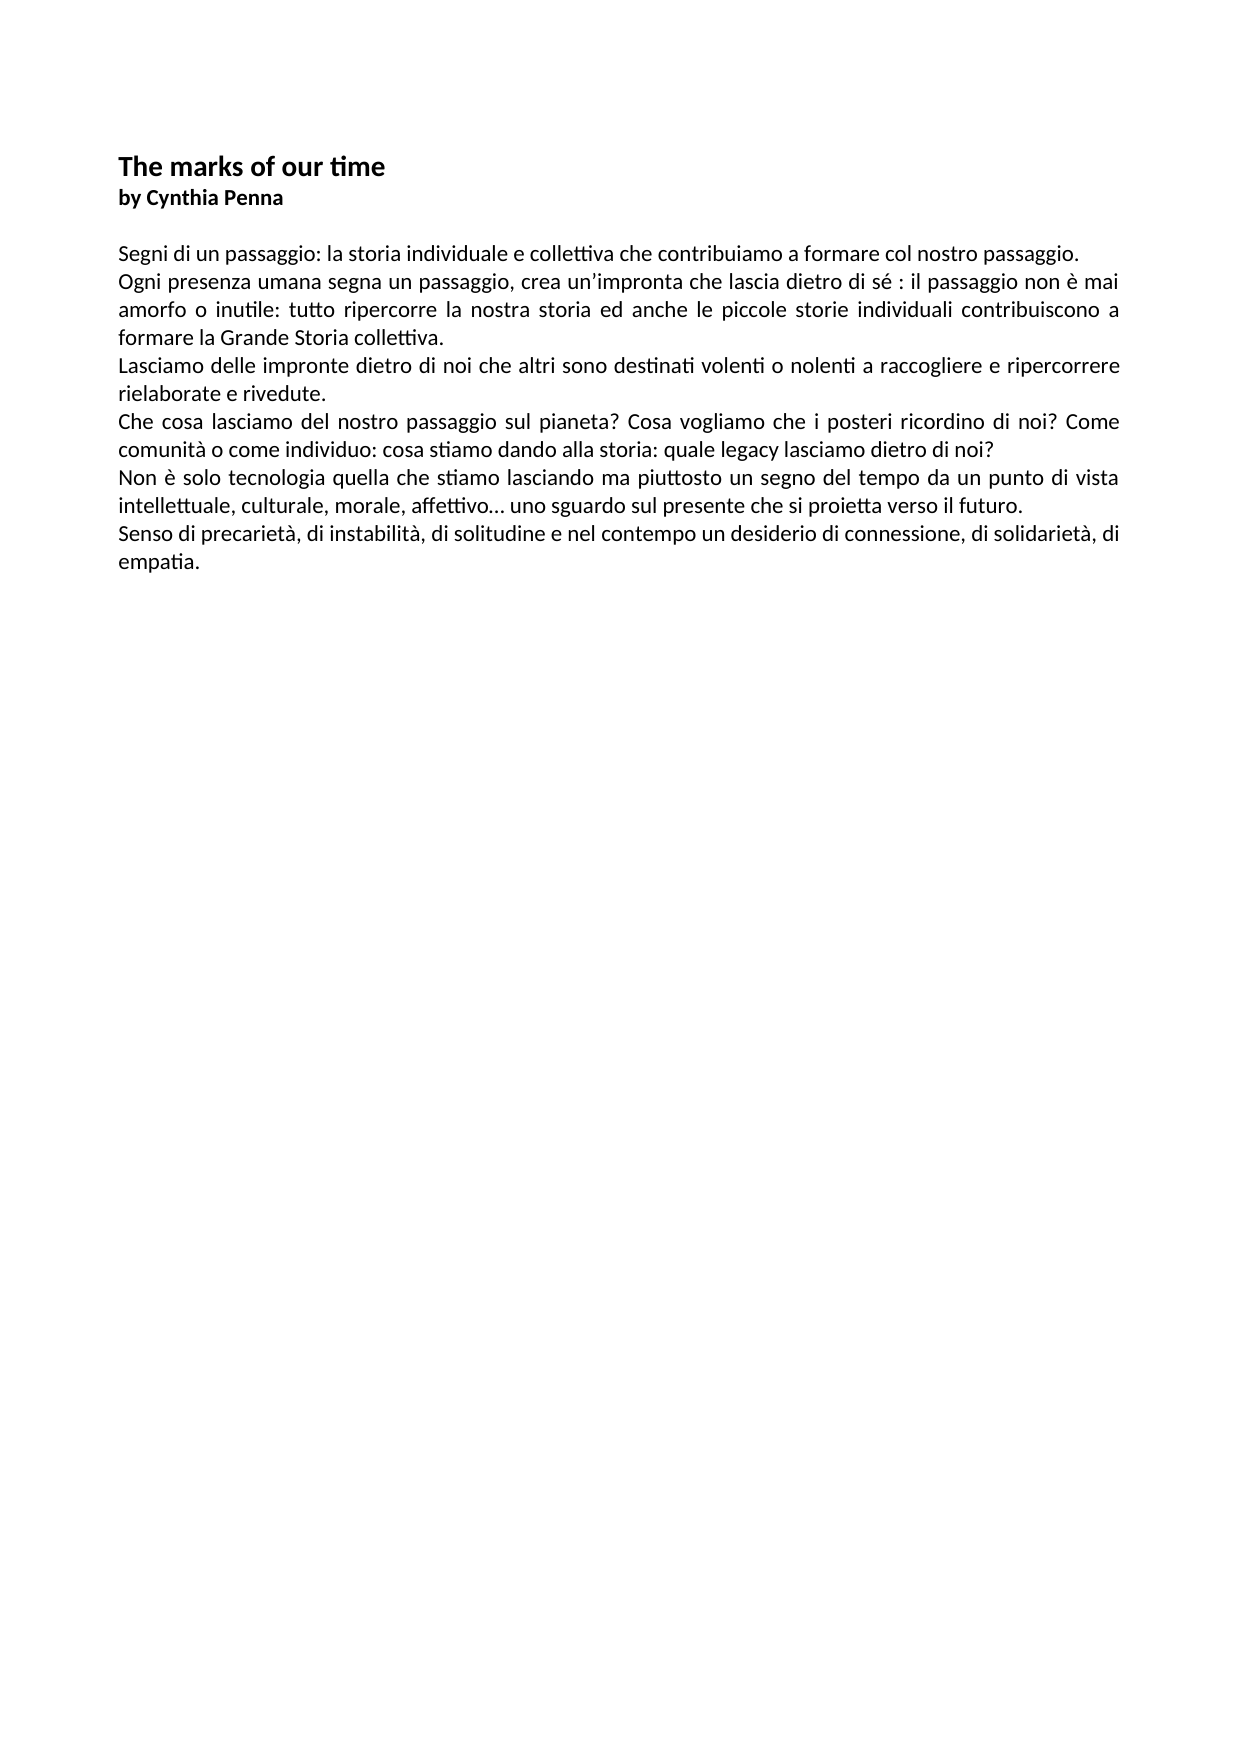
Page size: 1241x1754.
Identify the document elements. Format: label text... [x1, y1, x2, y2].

text Che cosa lasciamo del nostro passaggio sul pianeta? Cosa vogliamo che i posteri ricordino di noi? Come comunità o come individuo: cosa stiamo dando alla storia: quale legacy lasciamo dietro di noi? [118, 407, 1122, 463]
text Ogni presenza umana segna un passaggio, crea un’impronta che lascia dietro di sé : il passaggio non è mai amorfo o inutile: tutto ripercorre la nostra storia ed anche le piccole storie individuali contribuiscono a formare la Grande Storia collettiva. [118, 267, 1122, 351]
text by Cynthia Penna [118, 183, 1122, 211]
text Segni di un passaggio: la storia individuale e collettiva che contribuiamo a formare col nostro passaggio. [118, 239, 1122, 267]
text Lasciamo delle impronte dietro di noi che altri sono destinati volenti o nolenti a raccogliere e ripercorrere rielaborate e rivedute. [118, 351, 1122, 407]
text Senso di precarietà, di instabilità, di solitudine e nel contempo un desiderio di connessione, di solidarietà, di empatia. [118, 519, 1122, 576]
text Non è solo tecnologia quella che stiamo lasciando ma piuttosto un segno del tempo da un punto di vista intellettuale, culturale, morale, affettivo… uno sguardo sul presente che si proietta verso il futuro. [118, 463, 1122, 519]
text The marks of our time [118, 148, 1122, 183]
